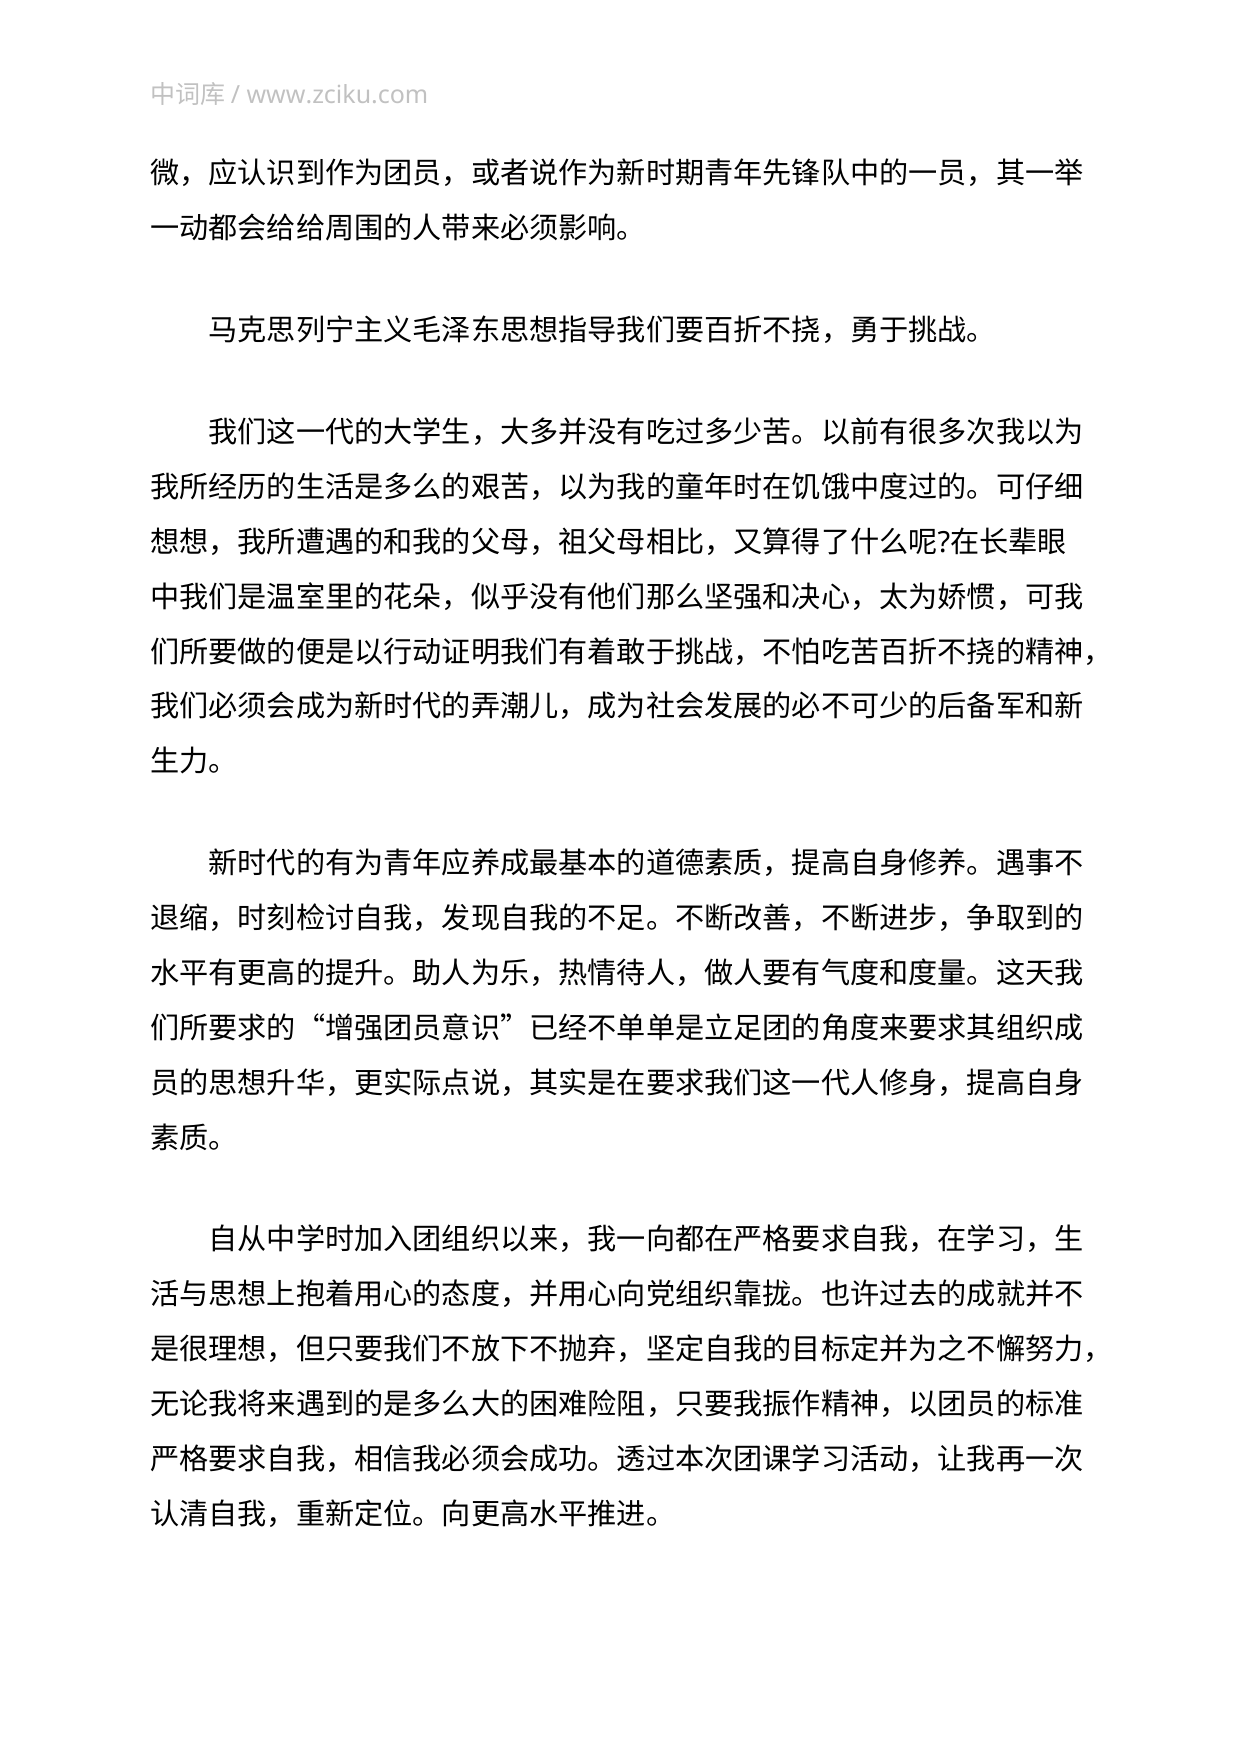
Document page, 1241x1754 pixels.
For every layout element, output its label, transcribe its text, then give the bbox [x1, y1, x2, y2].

text 自从中学时加入团组织以来，我一向都在严格要求自我，在学习，生活与思想上抱着用心的态度，并用心向党组织靠拢。也许过去的成就并不是很理想，但只要我们不放下不抛弃，坚定自我的目标定并为之不懈努力，无论我将来遇到的是多么大的困难险阻，只要我振作精神，以团员的标准严格要求自我，相信我必须会成功。透过本次团课学习活动，让我再一次认清自我，重新定位。向更高水平推进。 [150, 1216, 1090, 1533]
text 新时代的有为青年应养成最基本的道德素质，提高自身修养。遇事不退缩，时刻检讨自我，发现自我的不足。不断改善，不断进步，争取到的水平有更高的提升。助人为乐，热情待人，做人要有气度和度量。这天我们所要求的“增强团员意识”已经不单单是立足团的角度来要求其组织成员的思想升华，更实际点说，其实是在要求我们这一代人修身，提高自身素质。 [150, 840, 1090, 1156]
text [150, 150, 1090, 247]
text 马克思列宁主义毛泽东思想指导我们要百折不挠，勇于挑战。 [150, 307, 1090, 349]
text 我们这一代的大学生，大多并没有吃过多少苦。以前有很多次我以为我所经历的生活是多么的艰苦，以为我的童年时在饥饿中度过的。可仔细想想，我所遭遇的和我的父母，祖父母相比，又算得了什么呢?在长辈眼中我们是温室里的花朵，似乎没有他们那么坚强和决心，太为娇惯，可我们所要做的便是以行动证明我们有着敢于挑战，不怕吃苦百折不挠的精神，我们必须会成为新时代的弄潮儿，成为社会发展的必不可少的后备军和新生力。 [150, 408, 1090, 780]
